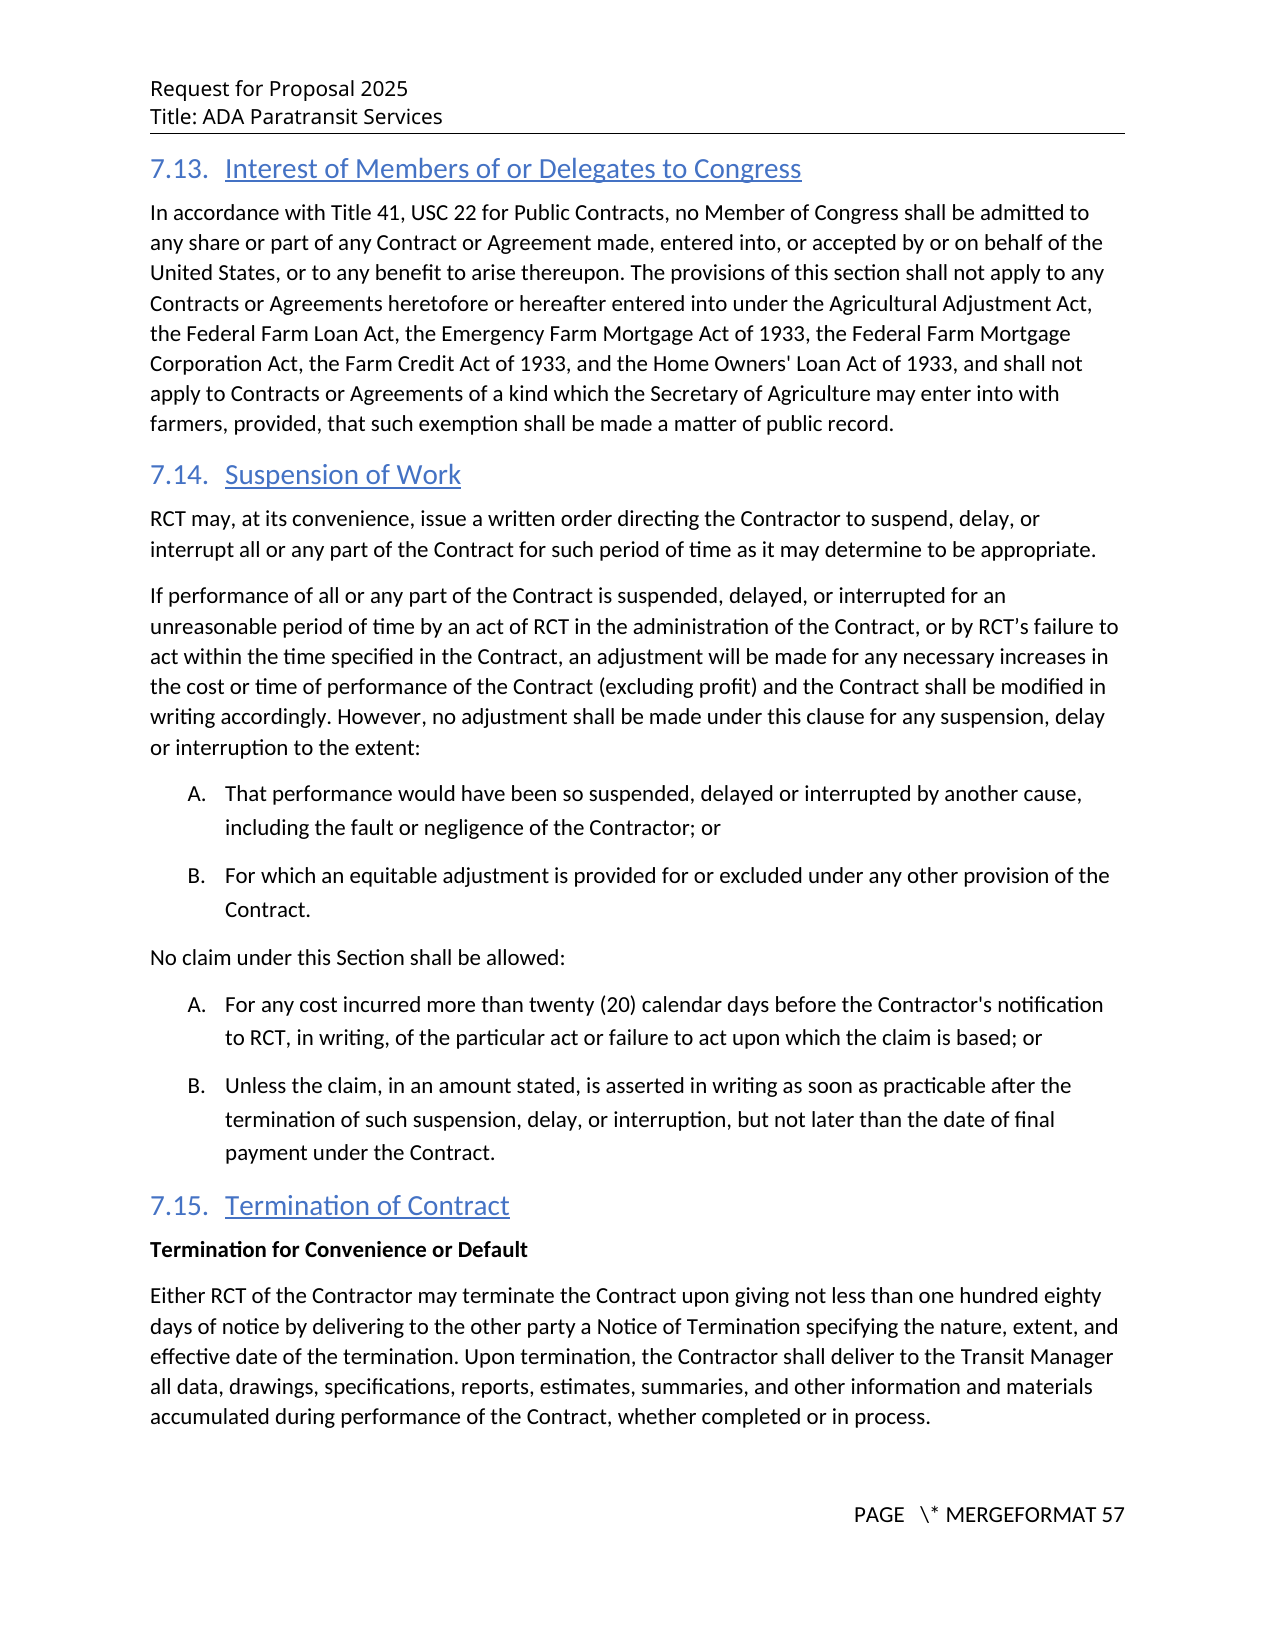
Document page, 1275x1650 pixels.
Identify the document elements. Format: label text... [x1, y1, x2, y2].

text In accordance with Title 41, USC 22 for Public Contracts, no Member of Congress shall be admitted to any share or part of any Contract or Agreement made, entered into, or accepted by or on behalf of the United States, or to any benefit to arise thereupon. The provisions of this section shall not apply to any Contracts or Agreements heretofore or hereafter entered into under the Agricultural Adjustment Act, the Federal Farm Loan Act, the Emergency Farm Mortgage Act of 1933, the Federal Farm Mortgage Corporation Act, the Farm Credit Act of 1933, and the Home Owners' Loan Act of 1933, and shall not apply to Contracts or Agreements of a kind which the Secretary of Agriculture may enter into with farmers, provided, that such exemption shall be made a matter of public record. [150, 198, 1125, 438]
text RCT may, at its convenience, issue a written order directing the Contractor to suspend, delay, or interrupt all or any part of the Contract for such period of time as it may determine to be appropriate. [150, 504, 1125, 563]
list That performance would have been so suspended, delayed or interrupted by another cause, including the fault or negligence of the Contractor; or [181, 779, 1125, 841]
list For which an equitable adjustment is provided for or excluded under any other provision of the Contract. [179, 861, 1125, 923]
text Termination for Convenience or Default [150, 1235, 1125, 1263]
list For any cost incurred more than twenty (20) calendar days before the Contractor's notification to RCT, in writing, of the particular act or failure to act upon which the claim is based; or [181, 990, 1125, 1051]
subtitle Interest of Members of or Delegates to Congress [150, 150, 1125, 186]
subtitle Termination of Contract [150, 1187, 1125, 1222]
subtitle Suspension of Work [150, 456, 1125, 492]
text If performance of all or any part of the Contract is suspended, delayed, or interrupted for an unreasonable period of time by an act of RCT in the administration of the Contract, or by RCT’s failure to act within the time specified in the Contract, an adjustment will be made for any necessary increases in the cost or time of performance of the Contract (excluding profit) and the Contract shall be modified in writing accordingly. However, no adjustment shall be made under this clause for any suspension, delay or interruption to the extent: [150, 582, 1125, 761]
text Either RCT of the Contractor may terminate the Contract upon giving not less than one hundred eighty days of notice by delivering to the other party a Notice of Termination specifying the nature, extent, and effective date of the termination. Upon termination, the Contractor shall deliver to the Transit Manager all data, drawings, specifications, reports, estimates, summaries, and other information and materials accumulated during performance of the Contract, whether completed or in process. [150, 1282, 1125, 1431]
list Unless the claim, in an amount stated, is asserted in writing as soon as practicable after the termination of such suspension, delay, or interruption, but not later than the date of final payment under the Contract. [179, 1071, 1125, 1167]
text No claim under this Section shall be allowed: [150, 943, 1125, 971]
